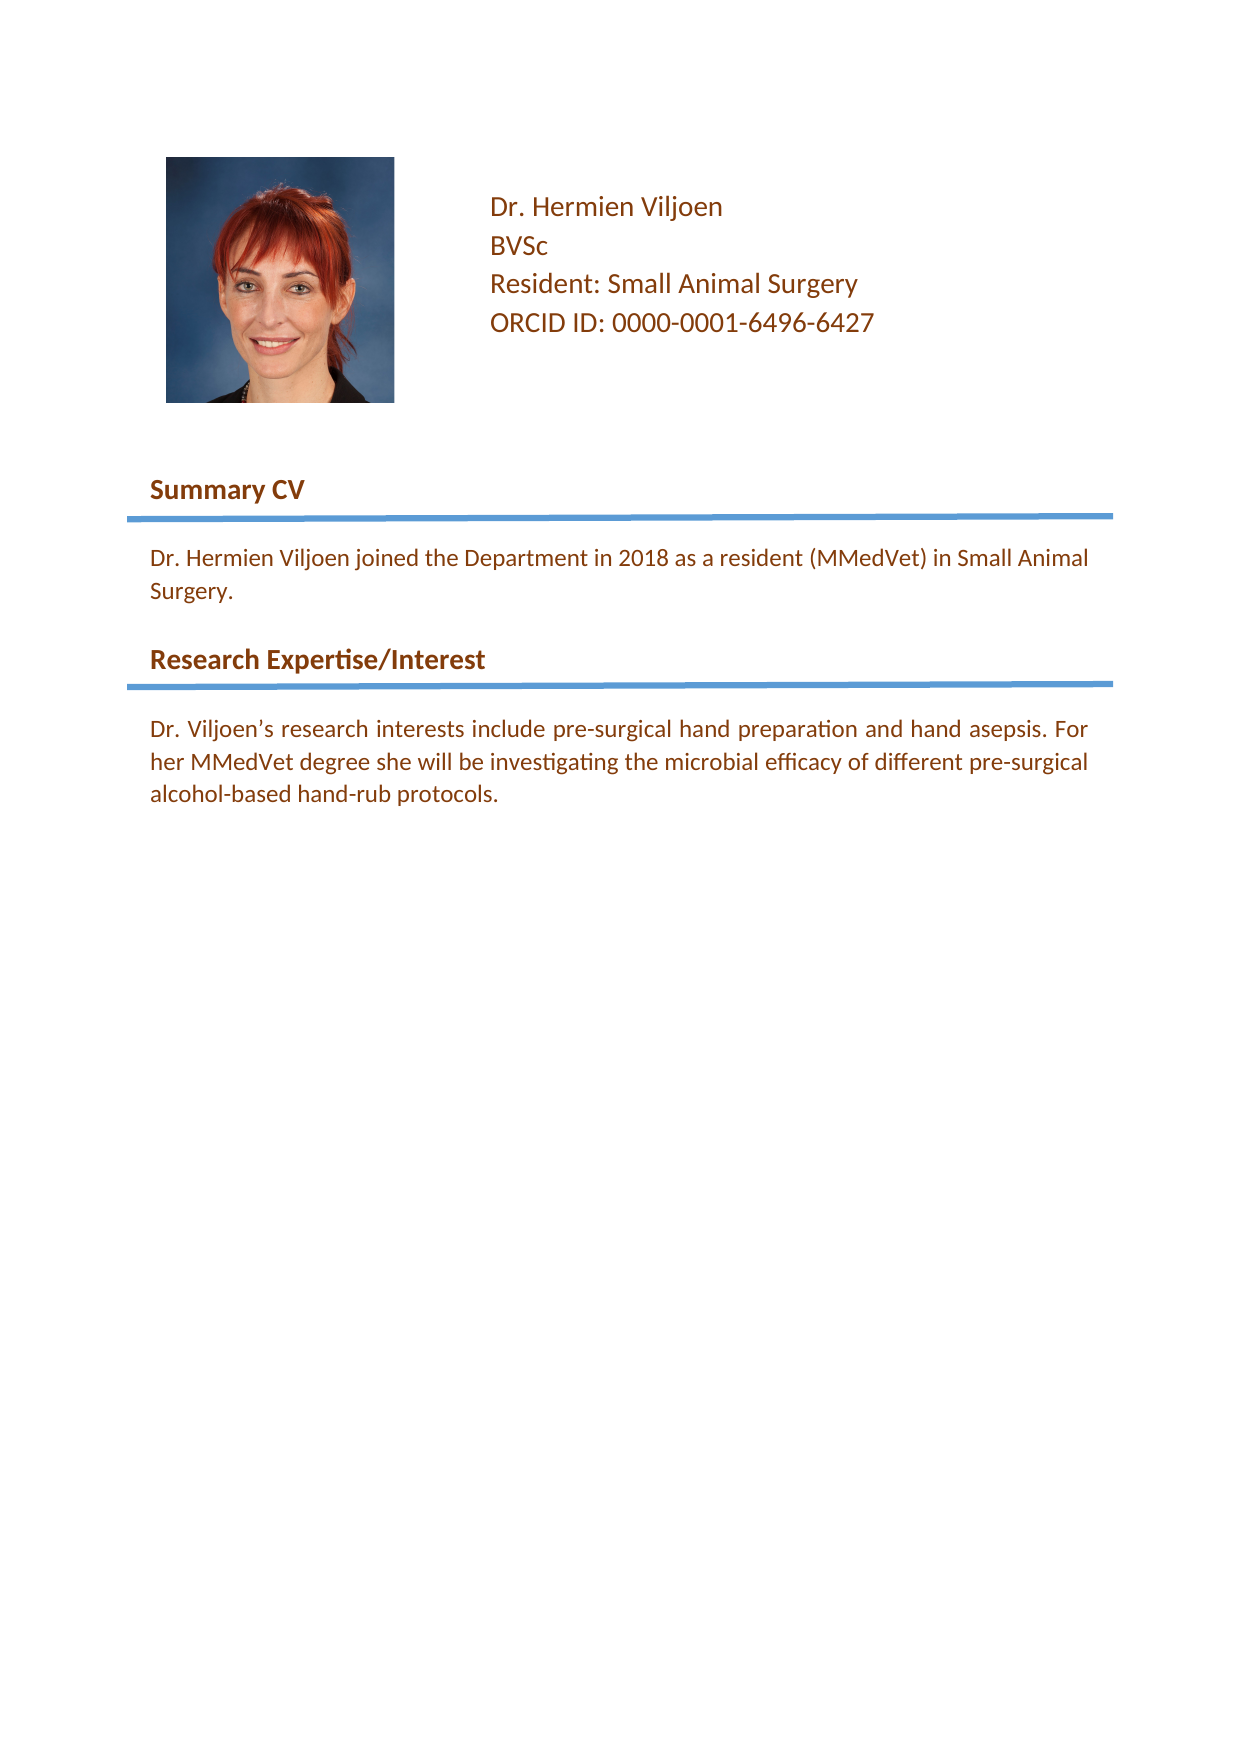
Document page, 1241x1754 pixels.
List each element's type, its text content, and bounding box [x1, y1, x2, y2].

picture [166, 157, 395, 403]
text BVSc [490, 227, 1090, 262]
text Dr. Hermien Viljoen [490, 188, 1090, 224]
text Summary CV [150, 471, 1090, 507]
text Research Expertise/Interest [150, 641, 1090, 677]
text Resident: Small Animal Surgery [490, 265, 1090, 301]
text Dr. Viljoen’s research interests include pre-surgical hand preparation and hand asepsis. For her MMedVet degree she will be investigating the microbial efficacy of different pre-surgical alcohol-based hand-rub protocols. [150, 713, 1090, 809]
text Dr. Hermien Viljoen joined the Department in 2018 as a resident (MMedVet) in Small Animal Surgery. [150, 543, 1090, 606]
text ORCID ID: 0000-0001-6496-6427 [490, 304, 1090, 339]
